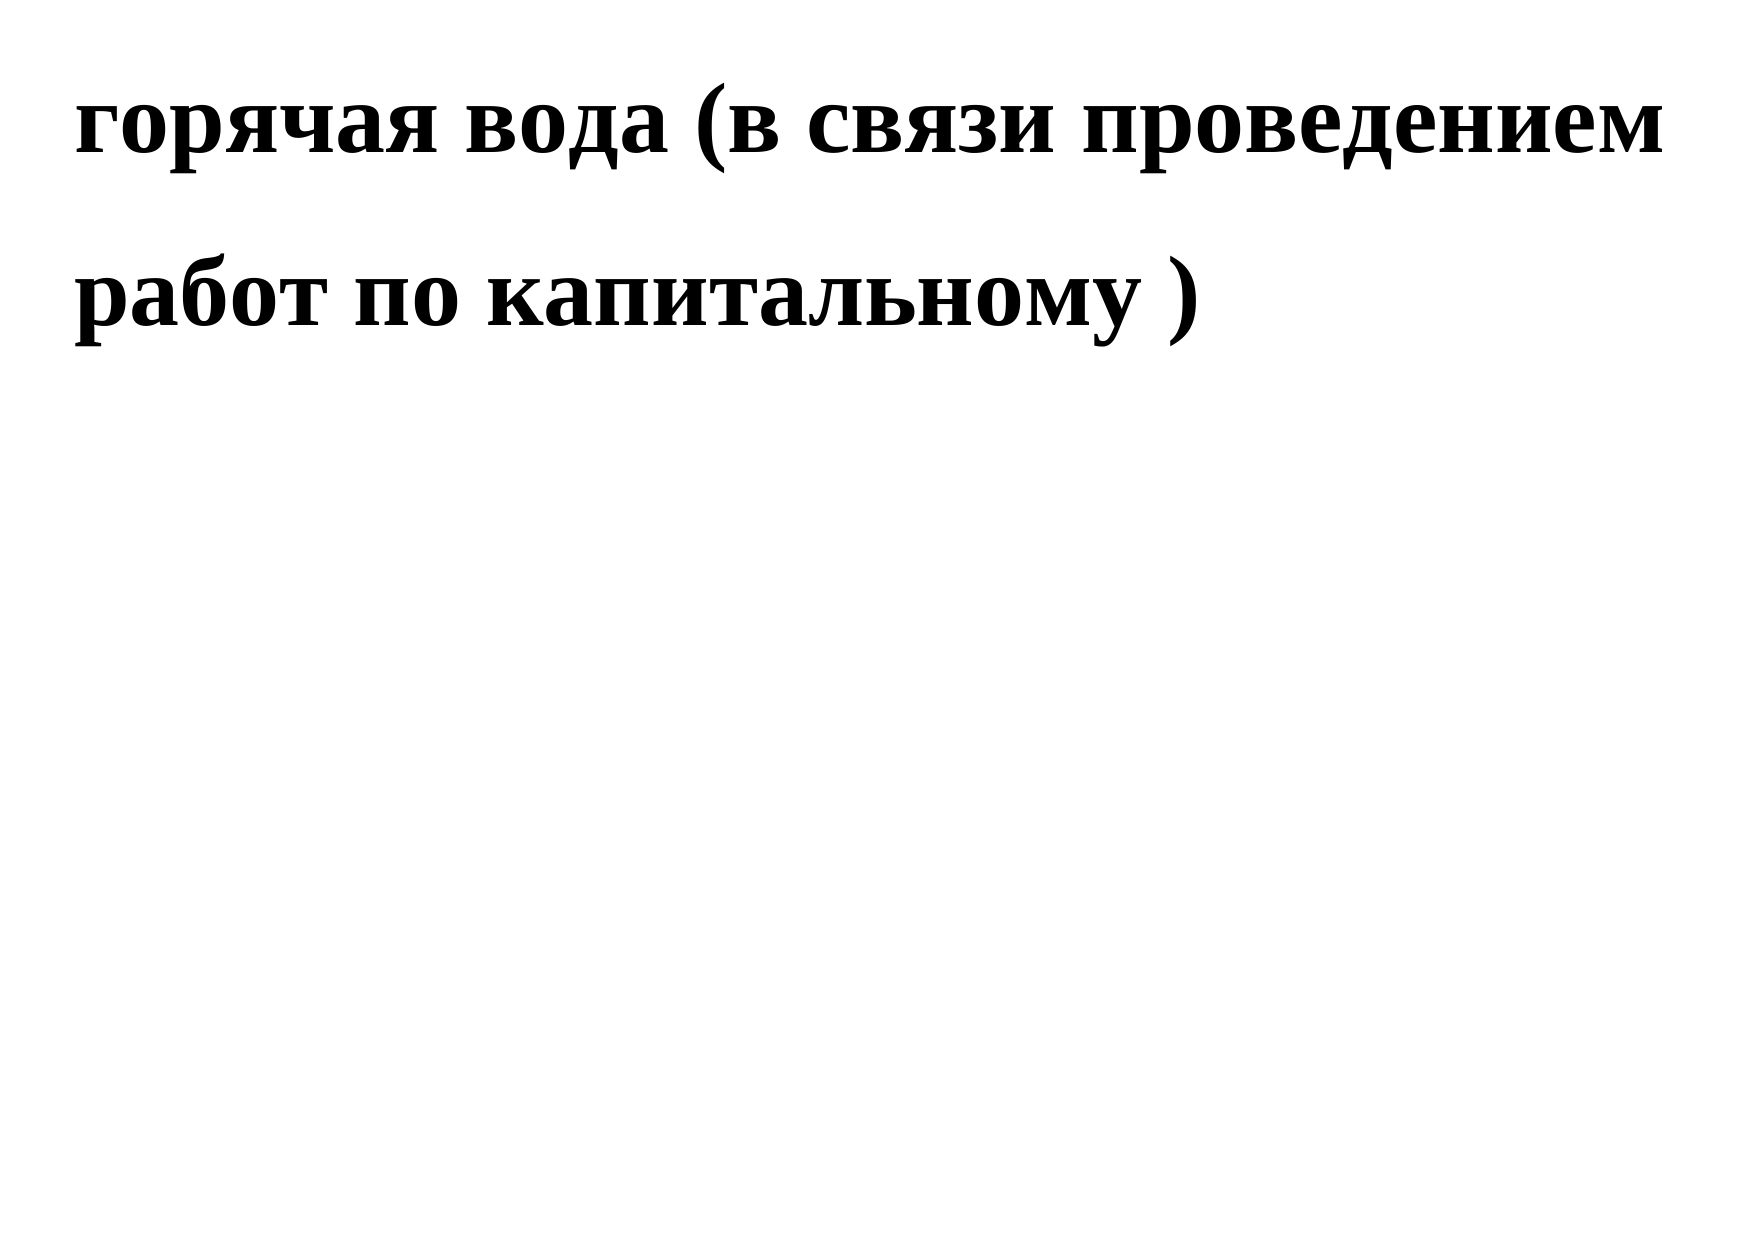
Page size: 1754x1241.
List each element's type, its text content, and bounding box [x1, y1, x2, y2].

text горячая вода (в связи проведением работ по капитальному ) [74, 59, 1695, 347]
